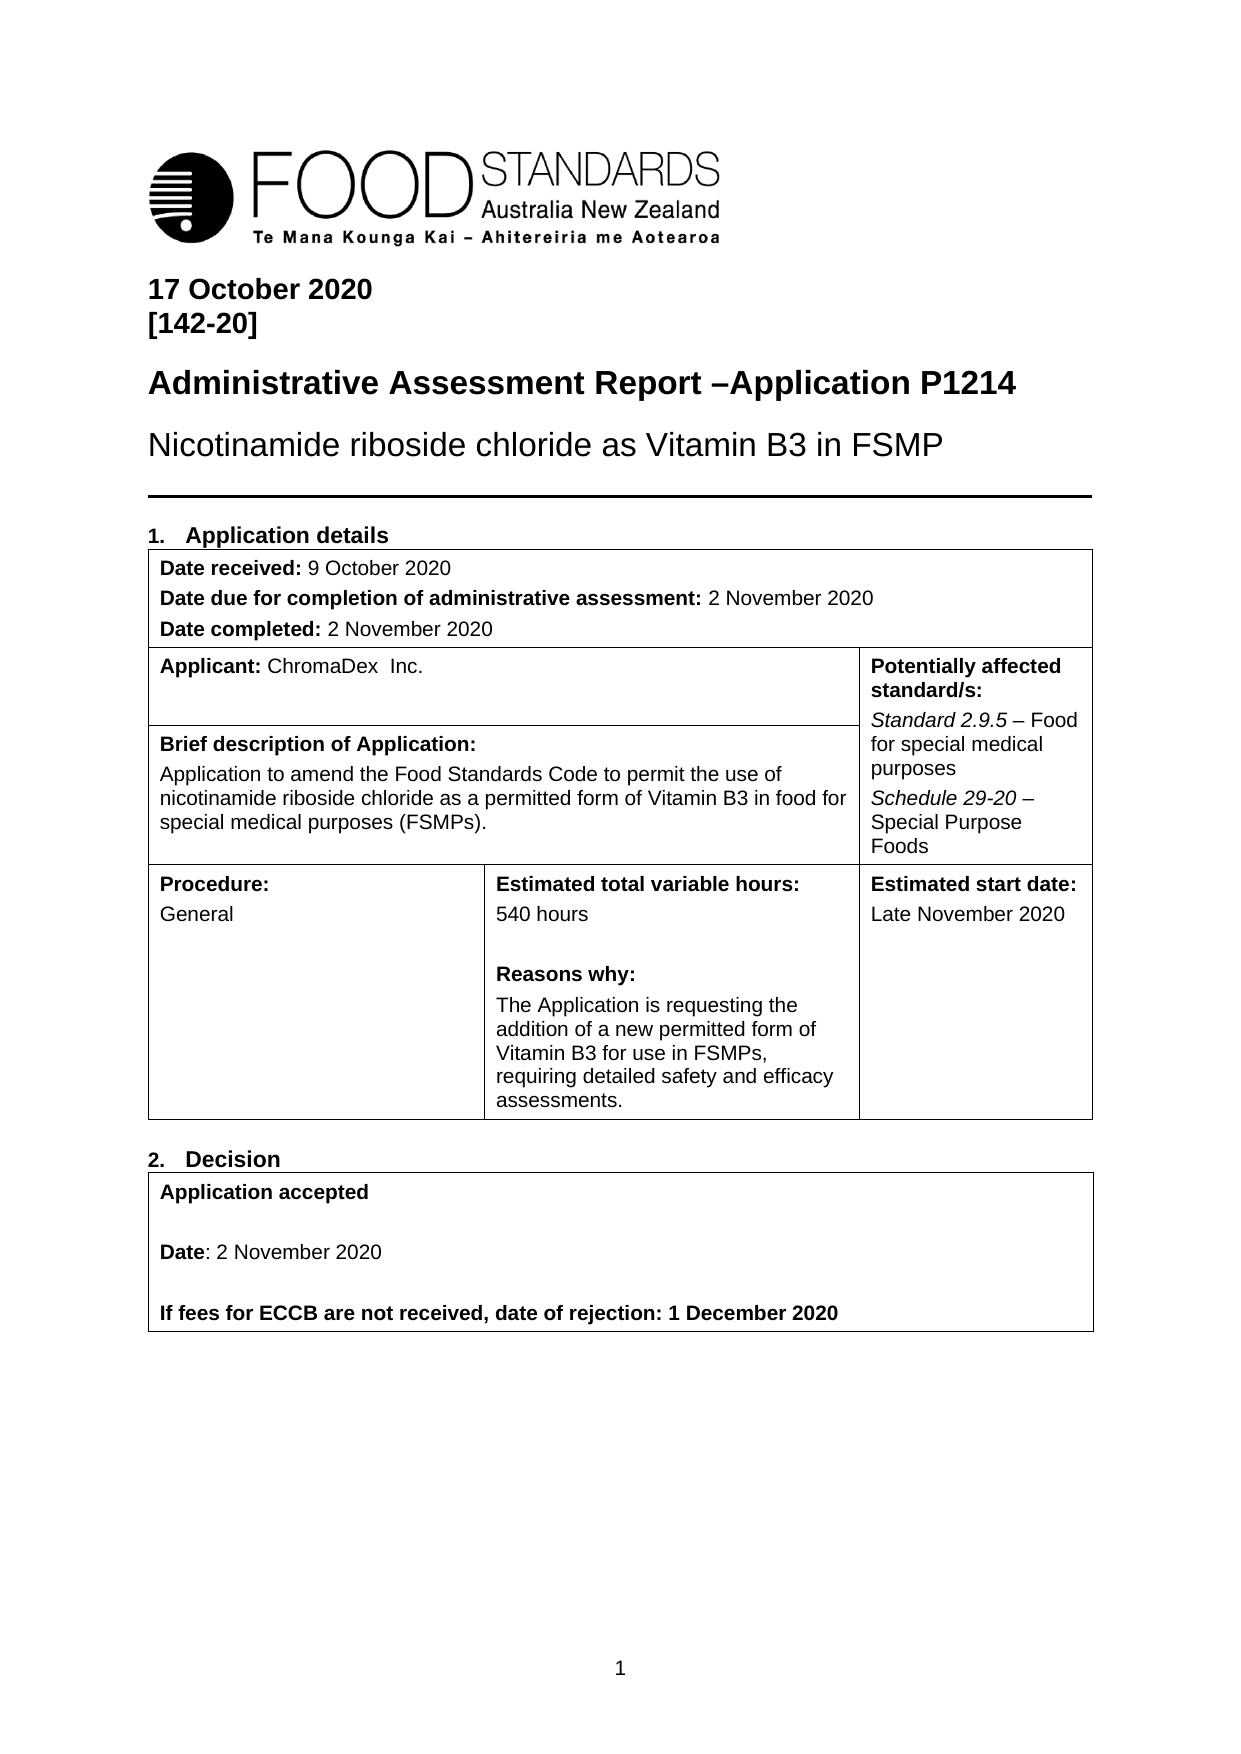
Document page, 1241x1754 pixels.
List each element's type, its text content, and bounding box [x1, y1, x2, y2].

table_cell Estimated total variable hours: 540 hours Reasons why: The Application is requesting the addition of a new permitted form of Vitamin B3 for use in FSMPs, requiring detailed safety and efficacy assessments. [485, 865, 859, 1118]
table_cell Procedure: General [149, 865, 484, 1118]
table_header Application accepted Date: 2 November 2020 If fees for ECCB are not received, date of rejection: 1 December 2020 [149, 1173, 1093, 1331]
table_cell Potentially affected standard/s: Standard 2.9.5 – Food for special medical purposes Schedule 29-20 – Special Purpose Foods [860, 648, 1092, 864]
table_header Date received: 9 October 2020 Date due for completion of administrative assessment: 2 November 2020 Date completed: 2 November 2020 [149, 550, 1092, 647]
table_cell Estimated start date: Late November 2020 [860, 865, 1092, 1118]
text [142-20] [148, 306, 1092, 339]
title Administrative Assessment Report –Application P1214 [148, 363, 1092, 402]
table_cell Brief description of Application: Application to amend the Food Standards Code to permit the use of nicotinamide riboside chloride as a permitted form of Vitamin B3 in food for special medical purposes (FSMPs). [149, 726, 859, 864]
text 17 October 2020 [148, 272, 1092, 306]
list Application details [148, 522, 1092, 549]
title Nicotinamide riboside chloride as Vitamin B3 in FSMP [148, 426, 1092, 464]
picture [147, 147, 721, 249]
table_cell Applicant: ChromaDex Inc. [149, 648, 859, 725]
list Decision [148, 1146, 1092, 1172]
